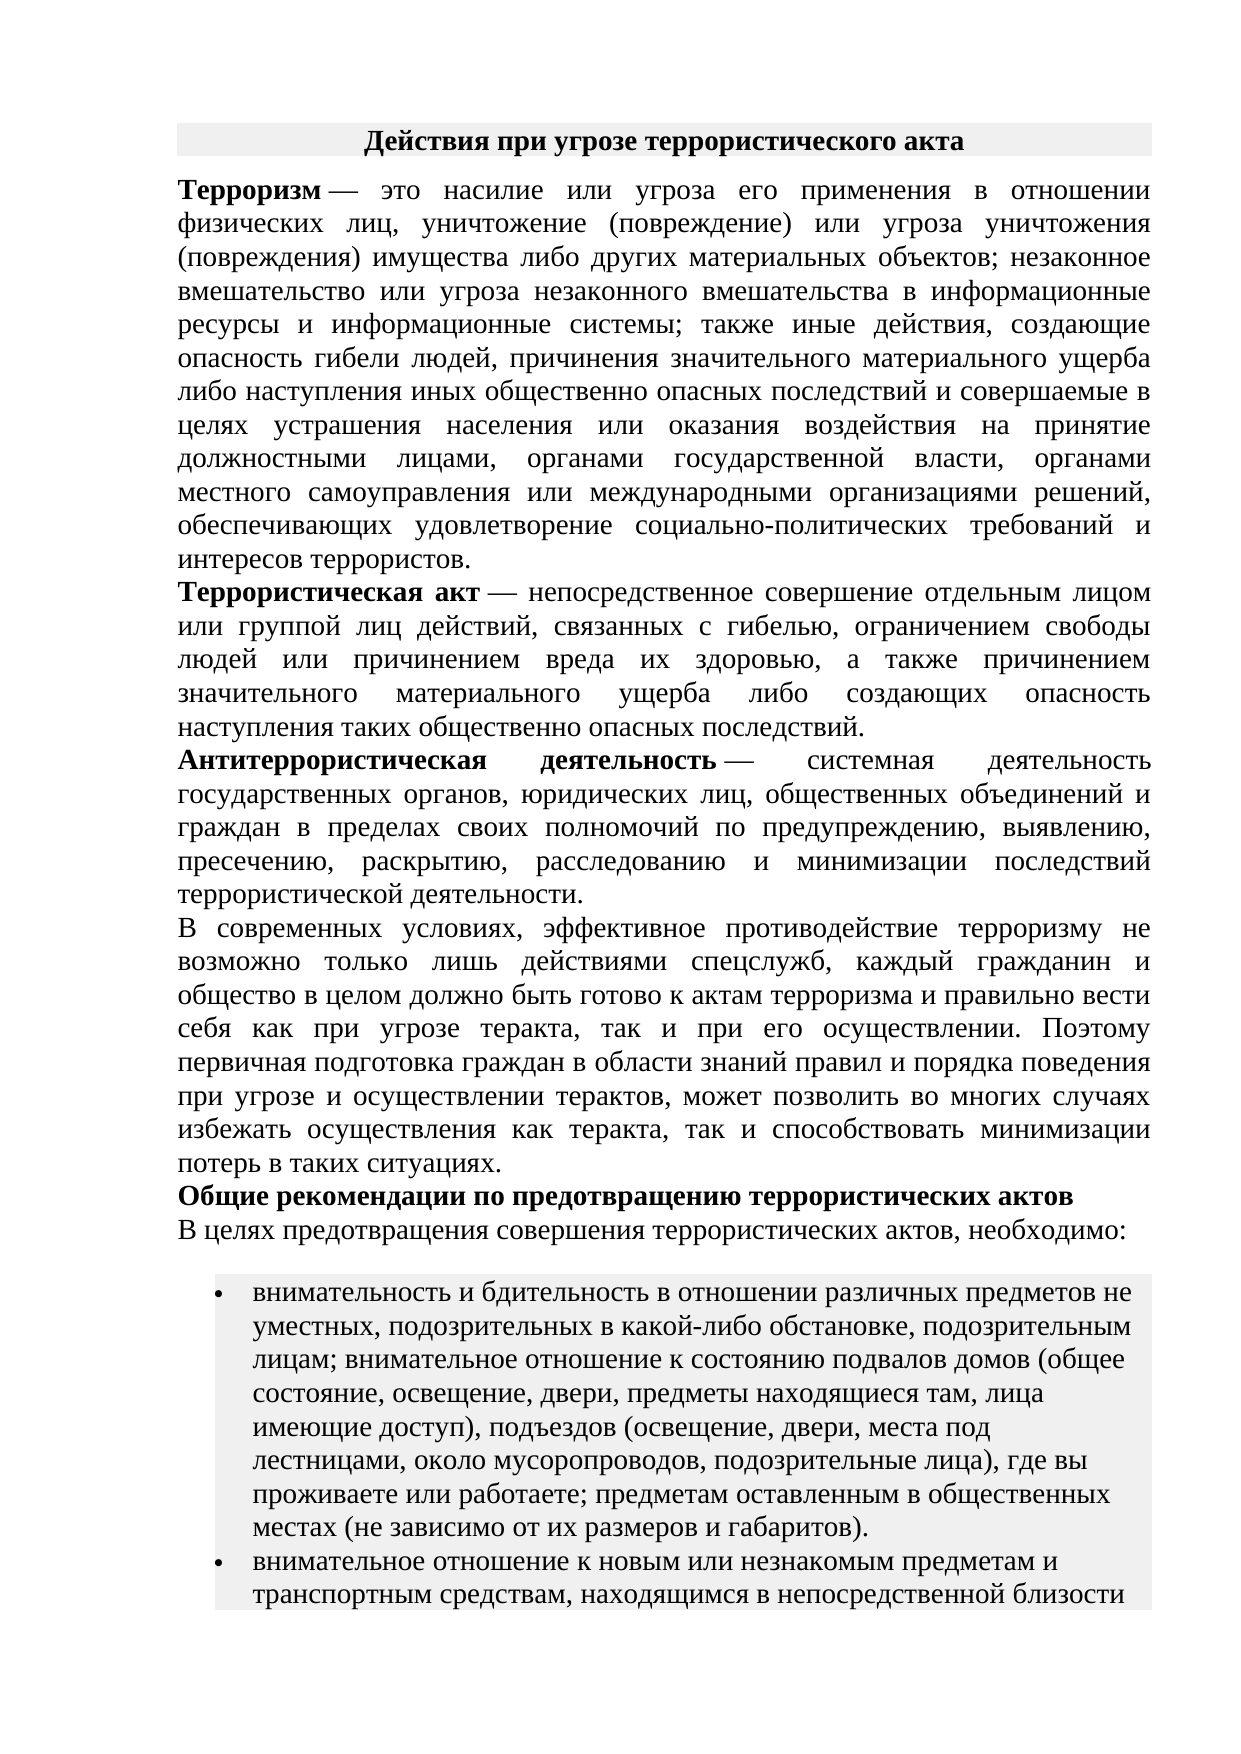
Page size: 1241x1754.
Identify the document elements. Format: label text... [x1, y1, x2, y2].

text Террористическая акт — непосредственное совершение отдельным лицом или группой лиц действий, связанных с гибелью, ограничением свободы людей или причинением вреда их здоровью, а также причинением значительного материального ущерба либо создающих опасность наступления таких общественно опасных последствий. [177, 574, 1152, 742]
text В целях предотвращения совершения террористических актов, необходимо: [177, 1212, 1152, 1245]
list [215, 1543, 1152, 1610]
text Общие рекомендации по предотвращению террористических актов [177, 1178, 1152, 1212]
text Действия при угрозе террористического акта [177, 123, 1152, 156]
text В современных условиях, эффективное противодействие терроризму не возможно только лишь действиями спецслужб, каждый гражданин и общество в целом должно быть готово к актам терроризма и правильно вести себя как при угрозе теракта, так и при его осуществлении. Поэтому первичная подготовка граждан в области знаний правил и порядка поведения при угрозе и осуществлении терактов, может позволить во многих случаях избежать осуществления как теракта, так и способствовать минимизации потерь в таких ситуациях. [177, 910, 1152, 1178]
list внимательность и бдительность в отношении различных предметов не уместных, подозрительных в какой-либо обстановке, подозрительным лицам; внимательное отношение к состоянию подвалов домов (общее состояние, освещение, двери, предметы находящиеся там, лица имеющие доступ), подъездов (освещение, двери, места под лестницами, около мусоропроводов, подозрительные лица), где вы проживаете или работаете; предметам оставленным в общественных местах (не зависимо от их размеров и габаритов). [215, 1274, 1152, 1543]
text Антитеррористическая деятельность — системная деятельность государственных органов, юридических лиц, общественных объединений и граждан в пределах своих полномочий по предупреждению, выявлению, пресечению, раскрытию, расследованию и минимизации последствий террористической деятельности. [177, 742, 1152, 910]
text Терроризм — это насилие или угроза его применения в отношении физических лиц, уничтожение (повреждение) или угроза уничтожения (повреждения) имущества либо других материальных объектов; незаконное вмешательство или угроза незаконного вмешательства в информационные ресурсы и информационные системы; также иные действия, создающие опасность гибели людей, причинения значительного материального ущерба либо наступления иных общественно опасных последствий и совершаемые в целях устрашения населения или оказания воздействия на принятие должностными лицами, органами государственной власти, органами местного самоуправления или международными организациями решений, обеспечивающих удовлетворение социально-политических требований и интересов террористов. [177, 172, 1152, 574]
